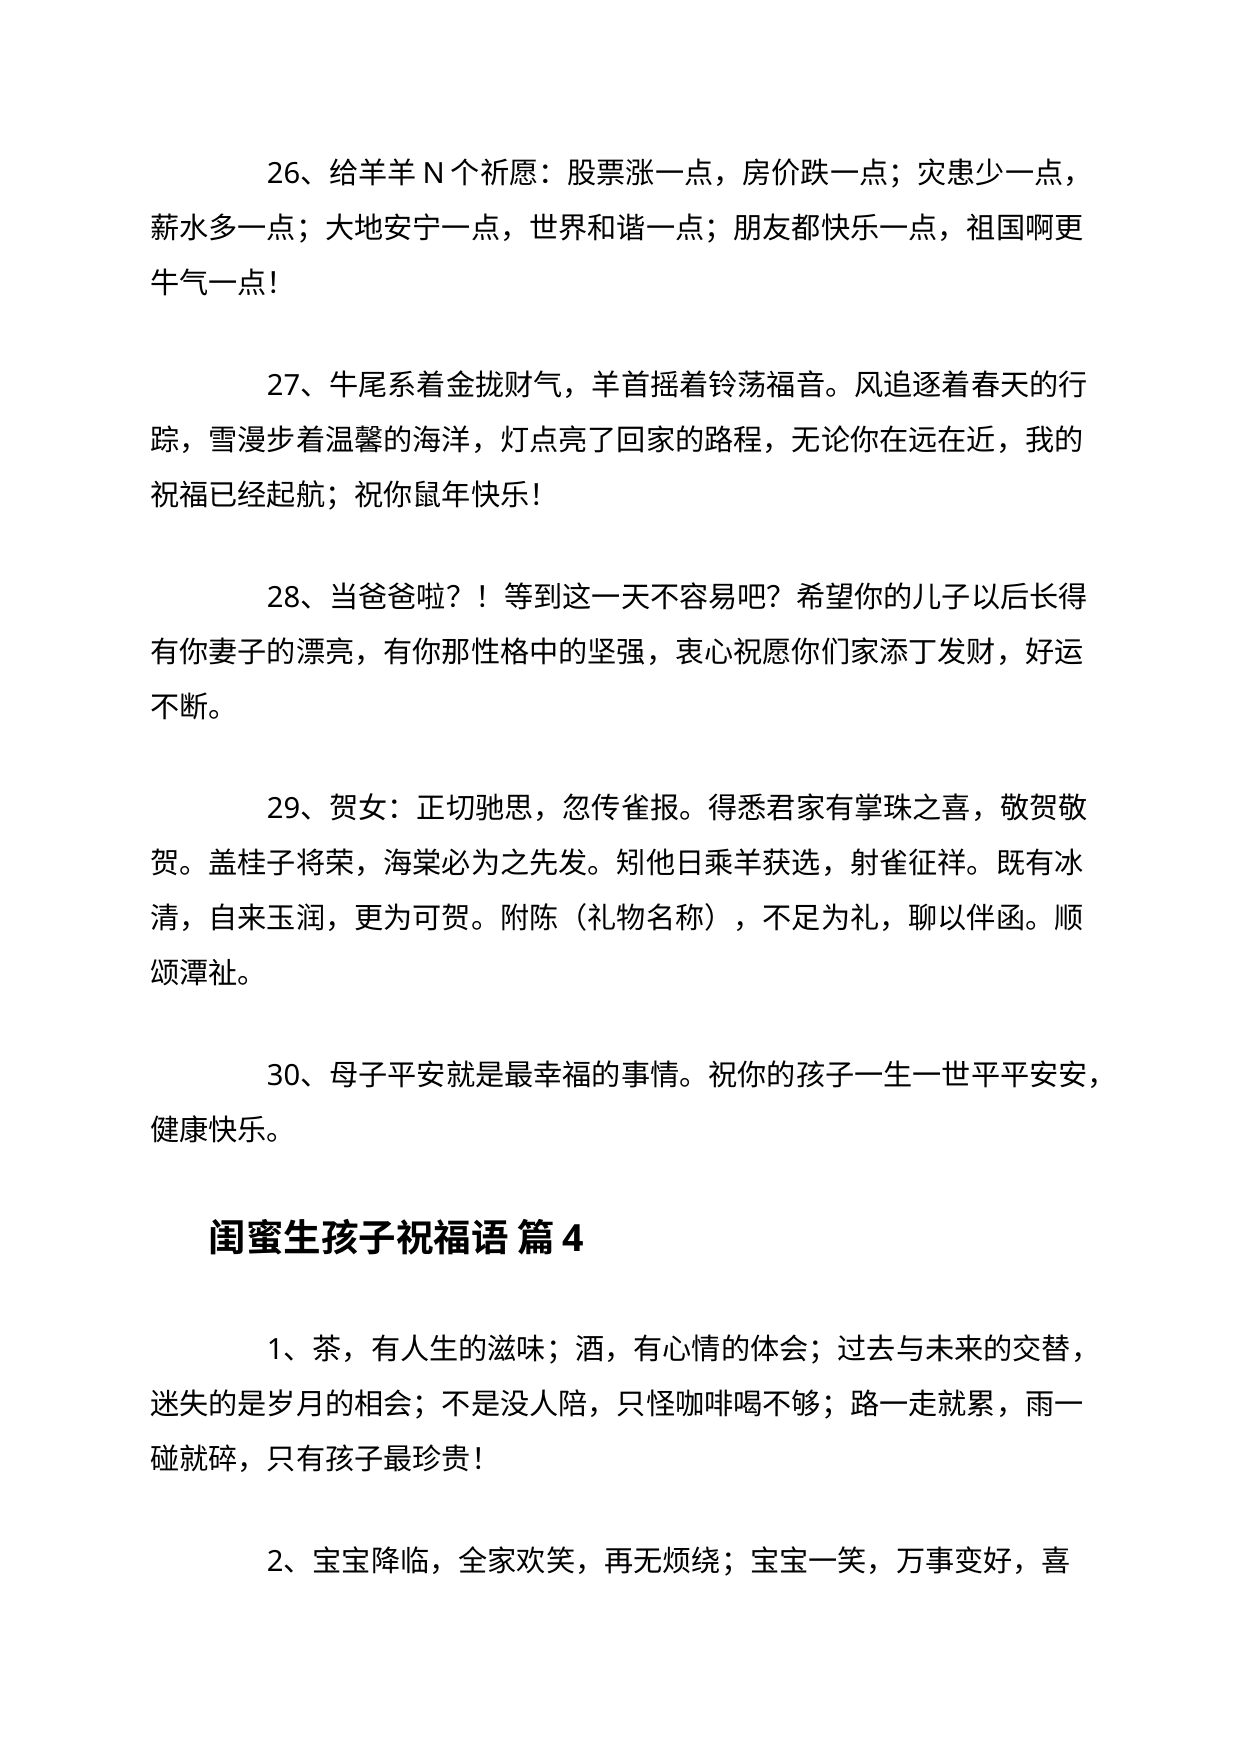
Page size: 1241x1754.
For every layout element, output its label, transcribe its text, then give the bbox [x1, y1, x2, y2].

text 30、母子平安就是最幸福的事情。祝你的孩子一生一世平平安安，健康快乐。 [150, 1052, 1090, 1149]
text 闺蜜生孩子祝福语 篇4 [150, 1208, 1090, 1263]
text 27、牛尾系着金拢财气，羊首摇着铃荡福音。风追逐着春天的行踪，雪漫步着温馨的海洋，灯点亮了回家的路程，无论你在远在近，我的祝福已经起航；祝你鼠年快乐！ [150, 362, 1090, 514]
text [150, 1538, 1090, 1580]
text 1、茶，有人生的滋味；酒，有心情的体会；过去与未来的交替，迷失的是岁月的相会；不是没人陪，只怪咖啡喝不够；路一走就累，雨一碰就碎，只有孩子最珍贵！ [150, 1326, 1090, 1478]
text 26、给羊羊N个祈愿：股票涨一点，房价跌一点；灾患少一点，薪水多一点；大地安宁一点，世界和谐一点；朋友都快乐一点，祖国啊更牛气一点！ [150, 150, 1090, 302]
text 28、当爸爸啦？！等到这一天不容易吧？希望你的儿子以后长得有你妻子的漂亮，有你那性格中的坚强，衷心祝愿你们家添丁发财，好运不断。 [150, 573, 1090, 726]
text 29、贺女：正切驰思，忽传雀报。得悉君家有掌珠之喜，敬贺敬贺。盖桂子将荣，海棠必为之先发。矧他日乘羊获选，射雀征祥。既有冰清，自来玉润，更为可贺。附陈（礼物名称），不足为礼，聊以伴函。顺颂潭祉。 [150, 785, 1090, 992]
